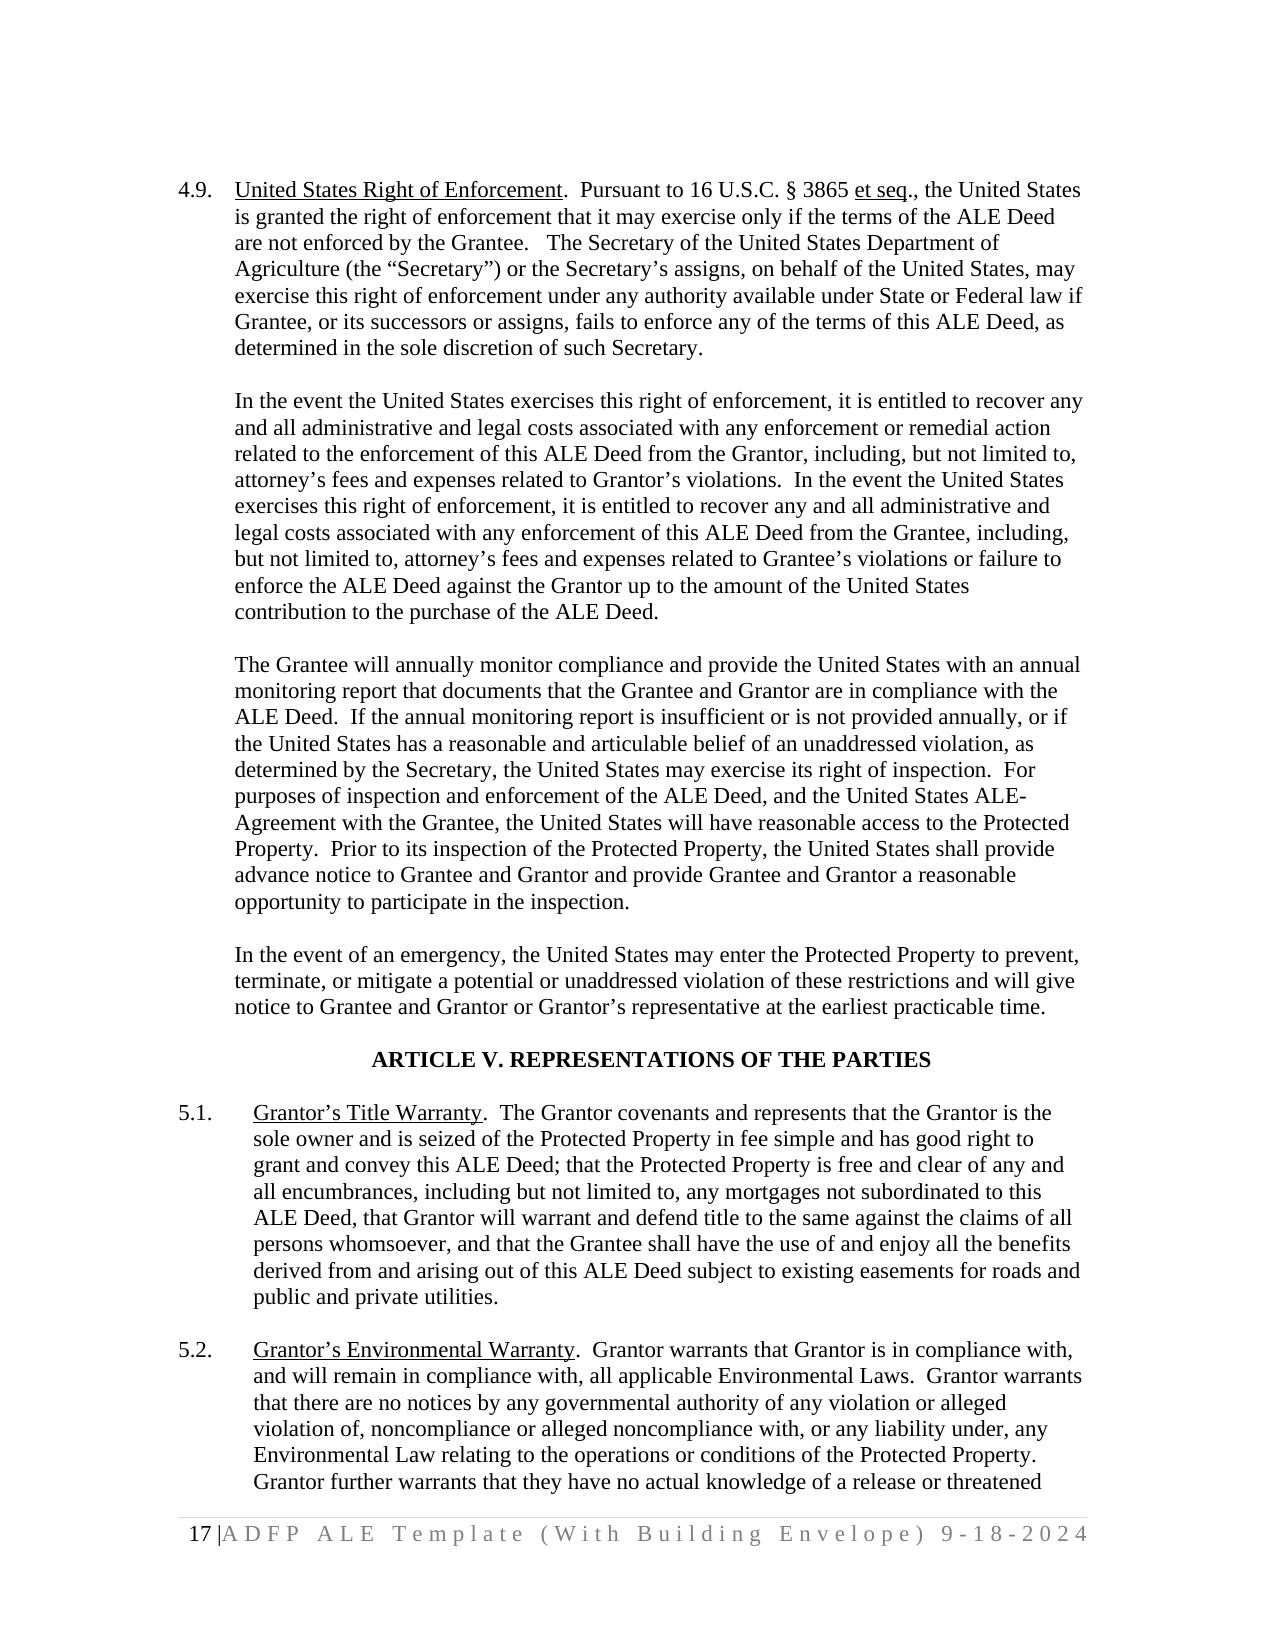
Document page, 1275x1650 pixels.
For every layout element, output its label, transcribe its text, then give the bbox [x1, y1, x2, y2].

text In the event the United States exercises this right of enforcement, it is entitled to recover any and all administrative and legal costs associated with any enforcement or remedial action related to the enforcement of this ALE Deed from the Grantor, including, but not limited to, attorney’s fees and expenses related to Grantor’s violations. In the event the United States exercises this right of enforcement, it is entitled to recover any and all administrative and legal costs associated with any enforcement of this ALE Deed from the Grantee, including, but not limited to, attorney’s fees and expenses related to Grantee’s violations or failure to enforce the ALE Deed against the Grantor up to the amount of the United States contribution to the purchase of the ALE Deed. [234, 387, 1087, 624]
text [178, 1336, 1087, 1494]
text 4.9. United States Right of Enforcement. Pursuant to 16 U.S.C. § 3865 et seq., the United States is granted the right of enforcement that it may exercise only if the terms of the ALE Deed are not enforced by the Grantee. The Secretary of the United States Department of Agriculture (the “Secretary”) or the Secretary’s assigns, on behalf of the United States, may exercise this right of enforcement under any authority available under State or Federal law if Grantee, or its successors or assigns, fails to enforce any of the terms of this ALE Deed, as determined in the sole discretion of such Secretary. [178, 176, 1087, 361]
text ARTICLE V. REPRESENTATIONS OF THE PARTIES [216, 1046, 1087, 1072]
text The Grantee will annually monitor compliance and provide the United States with an annual monitoring report that documents that the Grantee and Grantor are in compliance with the ALE Deed. If the annual monitoring report is insufficient or is not provided annually, or if the United States has a reasonable and articulable belief of an unaddressed violation, as determined by the Secretary, the United States may exercise its right of inspection. For purposes of inspection and enforcement of the ALE Deed, and the United States ALE-Agreement with the Grantee, the United States will have reasonable access to the Protected Property. Prior to its inspection of the Protected Property, the United States shall provide advance notice to Grantee and Grantor and provide Grantee and Grantor a reasonable opportunity to participate in the inspection. [234, 651, 1087, 914]
text 5.1. Grantor’s Title Warranty. The Grantor covenants and represents that the Grantor is the sole owner and is seized of the Protected Property in fee simple and has good right to grant and convey this ALE Deed; that the Protected Property is free and clear of any and all encumbrances, including but not limited to, any mortgages not subordinated to this ALE Deed, that Grantor will warrant and defend title to the same against the claims of all persons whomsoever, and that the Grantee shall have the use of and enjoy all the benefits derived from and arising out of this ALE Deed subject to existing easements for roads and public and private utilities. [178, 1099, 1087, 1309]
text In the event of an emergency, the United States may enter the Protected Property to prevent, terminate, or mitigate a potential or unaddressed violation of these restrictions and will give notice to Grantee and Grantor or Grantor’s representative at the earliest practicable time. [234, 941, 1087, 1020]
